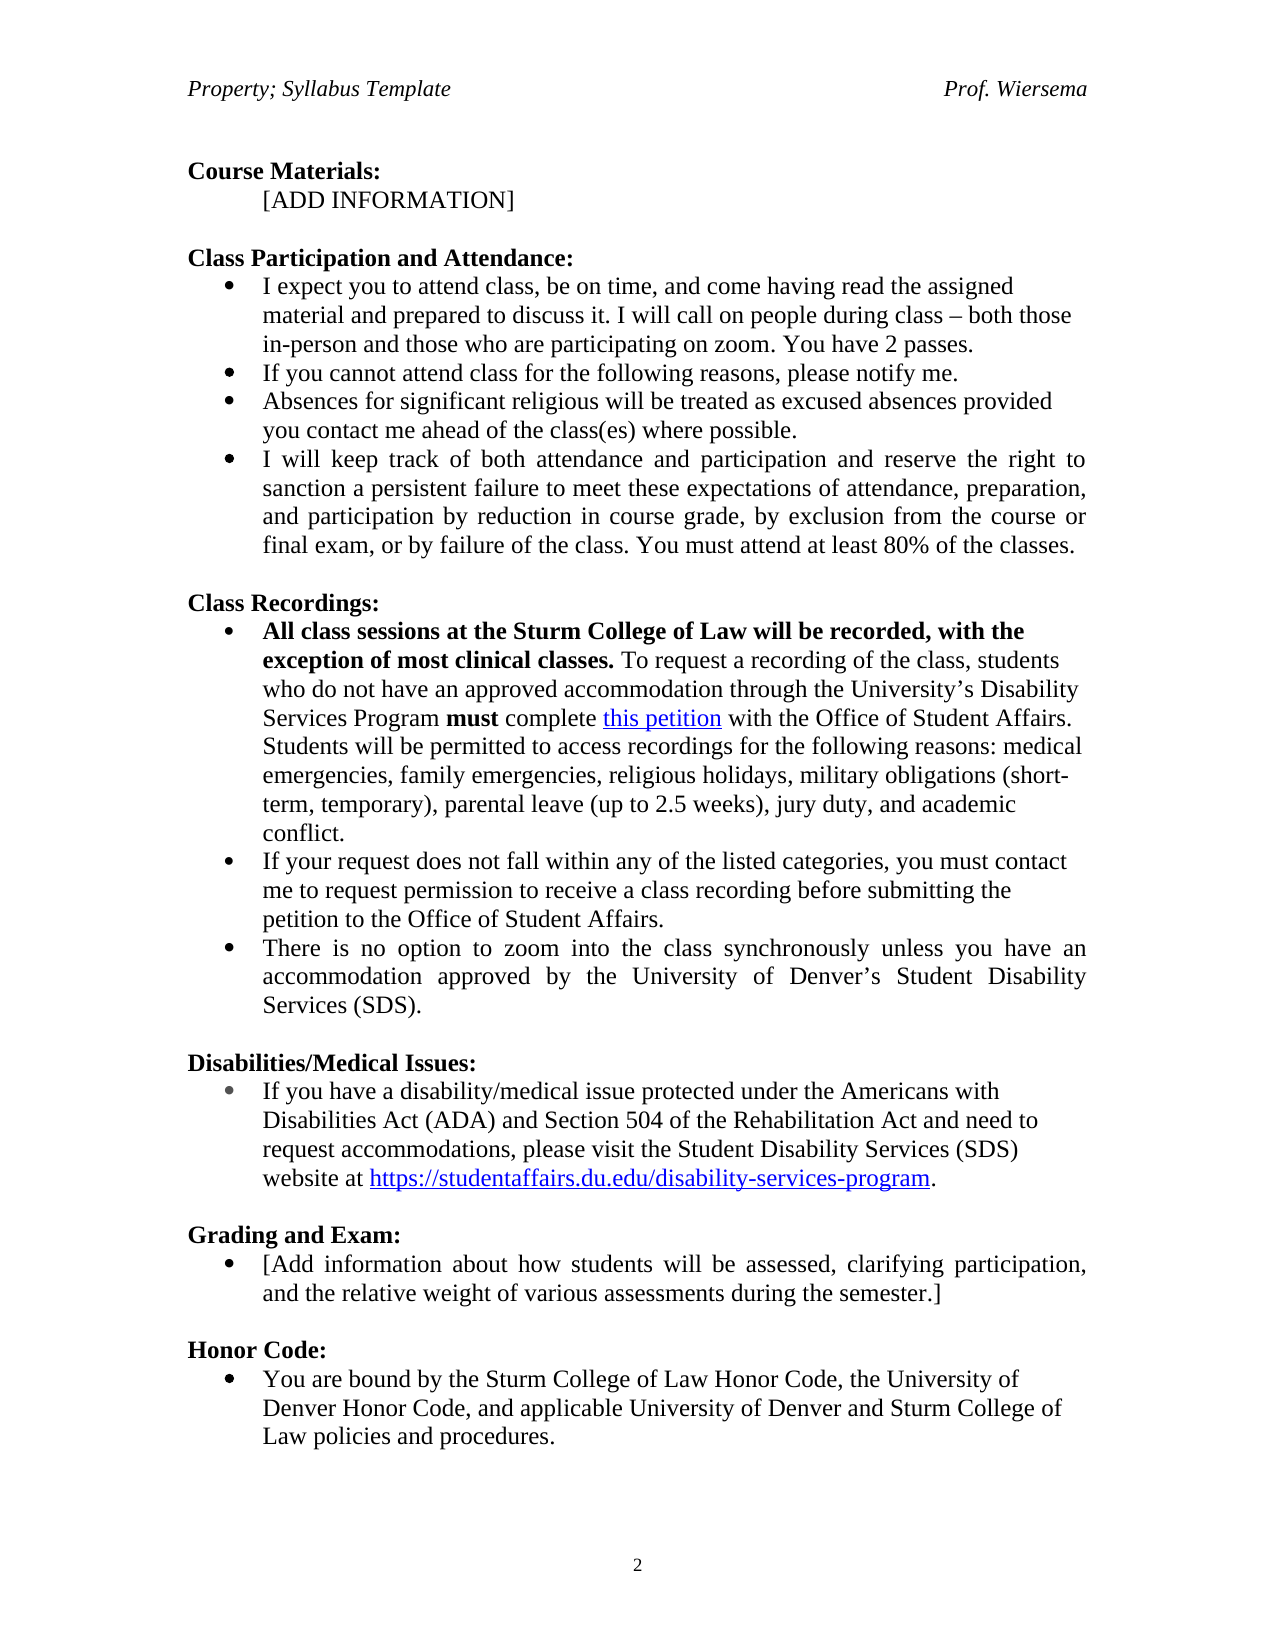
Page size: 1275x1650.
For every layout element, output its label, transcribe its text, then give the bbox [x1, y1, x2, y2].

list All class sessions at the Sturm College of Law will be recorded, with the exception of most clinical classes. To request a recording of the class, students who do not have an approved accommodation through the University’s Disability Services Program must complete this petition with the Office of Student Affairs. Students will be permitted to access recordings for the following reasons: medical emergencies, family emergencies, religious holidays, military obligations (short-term, temporary), parental leave (up to 2.5 weeks), jury duty, and academic conflict. [225, 616, 1087, 846]
list If you cannot attend class for the following reasons, please notify me. [225, 358, 1087, 386]
text Class Recordings: [187, 588, 1087, 616]
list There is no option to zoom into the class synchronously unless you have an accommodation approved by the University of Denver’s Student Disability Services (SDS). [225, 933, 1087, 1019]
text Grading and Exam: [187, 1220, 1087, 1249]
list If you have a disability/medical issue protected under the Americans with Disabilities Act (ADA) and Section 504 of the Rehabilitation Act and need to request accommodations, please visit the Student Disability Services (SDS) website at https://studentaffairs.du.edu/disability-services-program. [225, 1076, 1087, 1191]
list I expect you to attend class, be on time, and come having read the assigned material and prepared to discuss it. I will call on people during class – both those in-person and those who are participating on zoom. You have 2 passes. [225, 271, 1087, 358]
list You are bound by the Sturm College of Law Honor Code, the University of Denver Honor Code, and applicable University of Denver and Sturm College of Law policies and procedures. [225, 1364, 1087, 1450]
list [Add information about how students will be assessed, clarifying participation, and the relative weight of various assessments during the semester.] [225, 1249, 1087, 1306]
list I will keep track of both attendance and participation and reserve the right to sanction a persistent failure to meet these expectations of attendance, preparation, and participation by reduction in course grade, by exclusion from the course or final exam, or by failure of the class. You must attend at least 80% of the classes. [225, 444, 1087, 559]
text [ADD INFORMATION] [187, 185, 1087, 214]
list If your request does not fall within any of the listed categories, you must contact me to request permission to receive a class recording before submitting the petition to the Office of Student Affairs. [225, 846, 1087, 933]
list Disabilities/Medical Issues: [187, 1048, 1087, 1076]
text Course Materials: [187, 156, 1087, 185]
list Honor Code: [187, 1335, 1087, 1364]
list Absences for significant religious will be treated as excused absences provided you contact me ahead of the class(es) where possible. [225, 386, 1087, 444]
text Class Participation and Attendance: [187, 243, 1087, 271]
